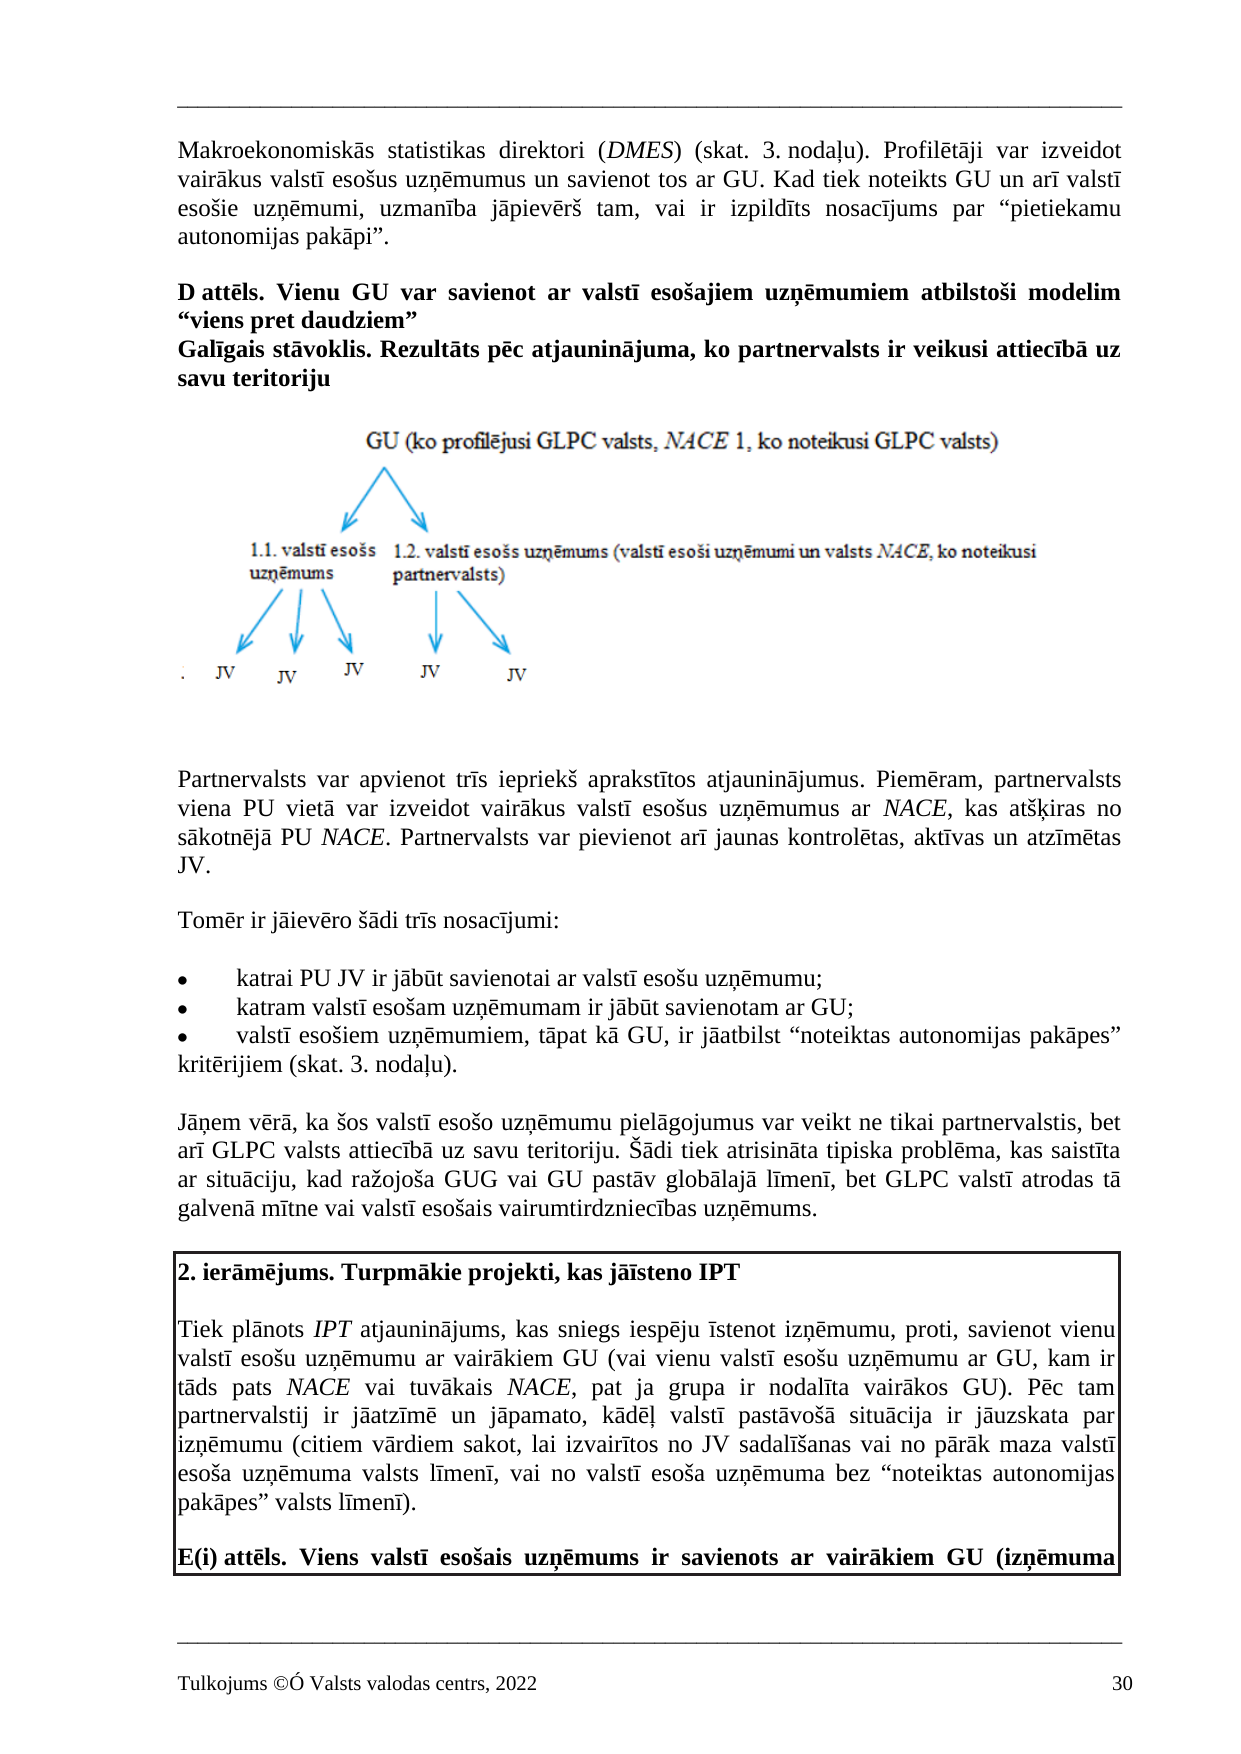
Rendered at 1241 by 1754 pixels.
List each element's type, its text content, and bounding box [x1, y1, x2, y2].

list katrai PU JV ir jābūt savienotai ar valstī esošu uzņēmumu; [177, 963, 1122, 992]
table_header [176, 1254, 1118, 1573]
text Tomēr ir jāievēro šādi trīs nosacījumi: [177, 906, 1122, 934]
text Jāņem vērā, ka šos valstī esošo uzņēmumu pielāgojumus var veikt ne tikai partnervalstis, bet arī GLPC valsts attiecībā uz savu teritoriju. Šādi tiek atrisināta tipiska problēma, kas saistīta ar situāciju, kad ražojoša GUG vai GU pastāv globālajā līmenī, bet GLPC valstī atrodas tā galvenā mītne vai valstī esošais vairumtirdzniecības uzņēmums. [177, 1107, 1122, 1222]
list valstī esošiem uzņēmumiem, tāpat kā GU, ir jāatbilst “noteiktas autonomijas pakāpes” kritērijiem (skat. 3. nodaļu). [177, 1021, 1122, 1078]
text D attēls. Vienu GU var savienot ar valstī esošajiem uzņēmumiem atbilstoši modelim “viens pret daudziem” [177, 277, 1122, 334]
picture [177, 420, 1123, 736]
text Partnervalsts var apvienot trīs iepriekš aprakstītos atjauninājumus. Piemēram, partnervalsts viena PU vietā var izveidot vairākus valstī esošus uzņēmumus ar NACE, kas atšķiras no sākotnējā PU NACE. Partnervalsts var pievienot arī jaunas kontrolētas, aktīvas un atzīmētas JV. [177, 764, 1122, 879]
list katram valstī esošam uzņēmumam ir jābūt savienotam ar GU; [177, 992, 1122, 1021]
text Galīgais stāvoklis. Rezultāts pēc atjauninājuma, ko partnervalsts ir veikusi attiecībā uz savu teritoriju [177, 334, 1122, 392]
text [177, 135, 1122, 250]
